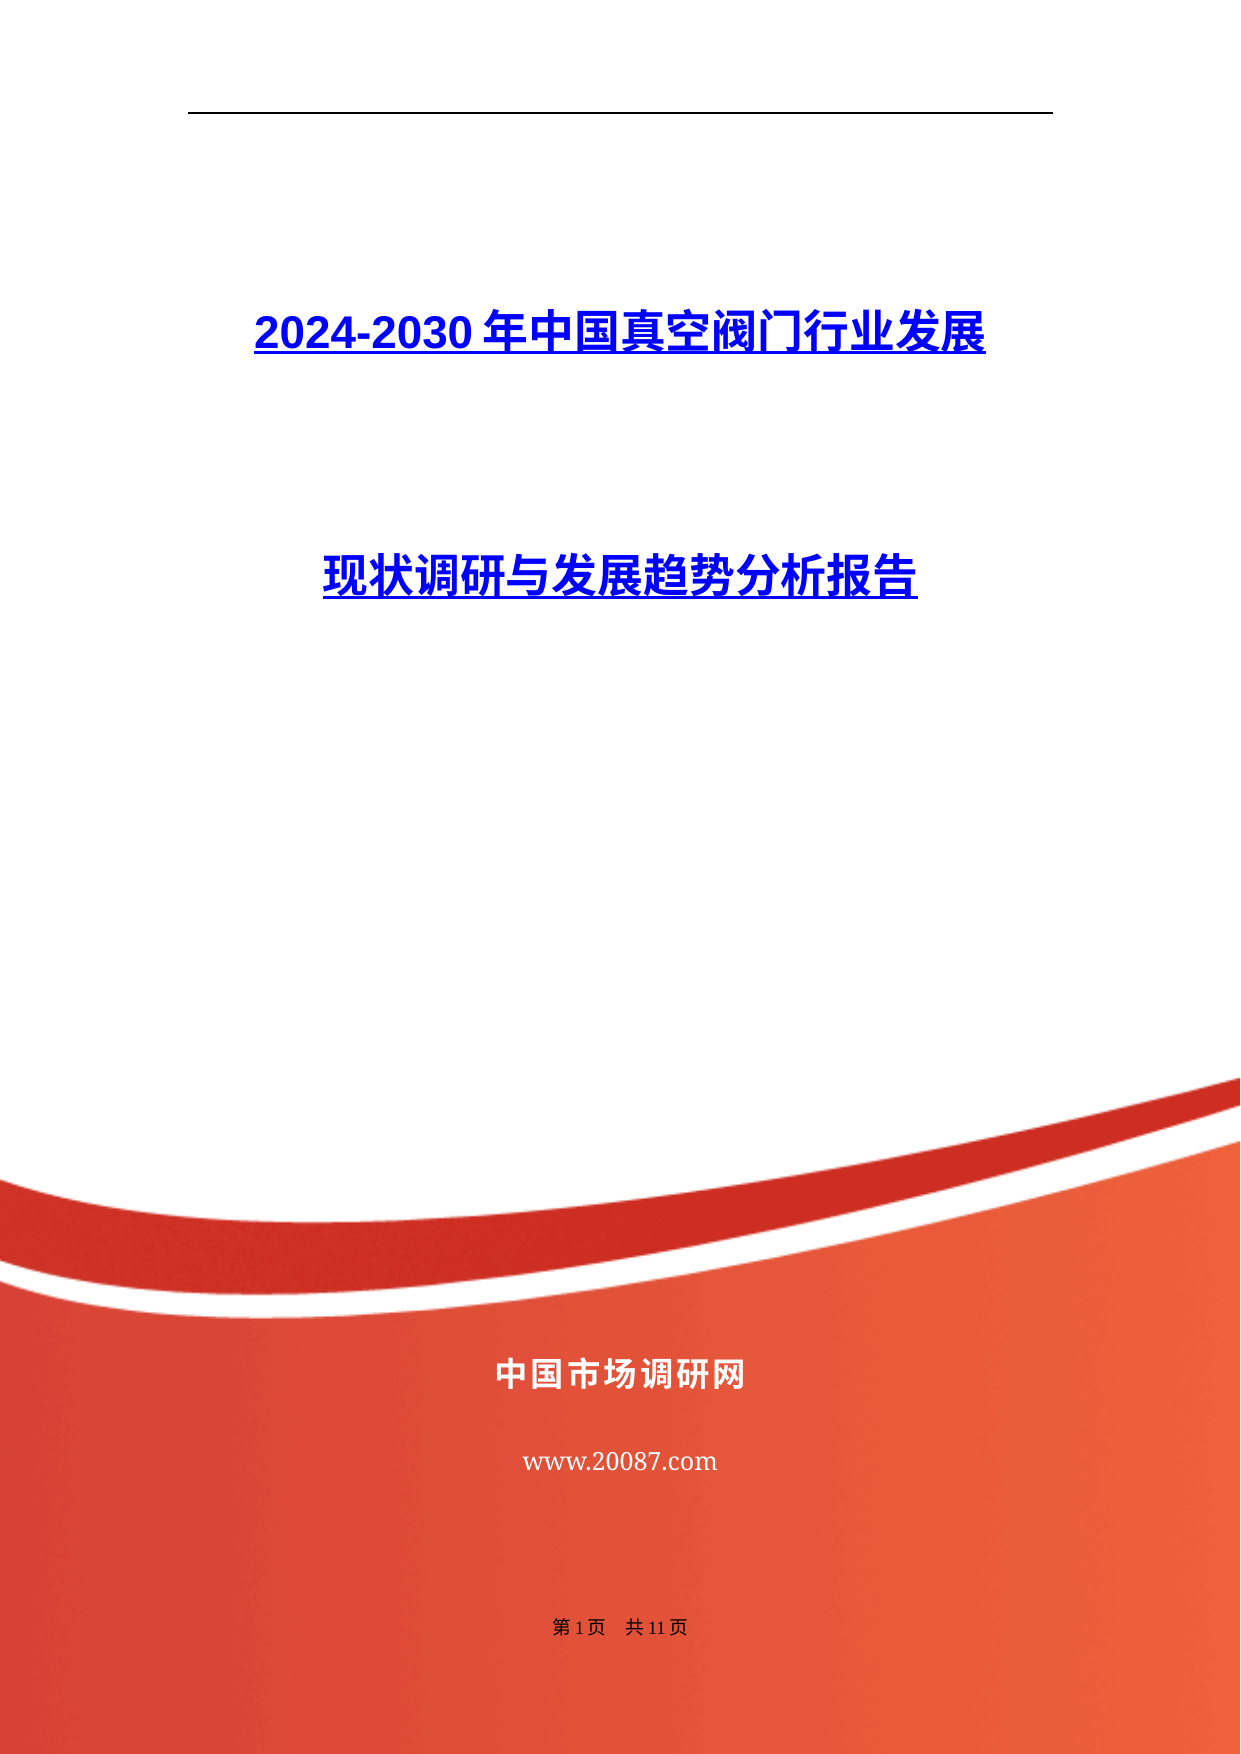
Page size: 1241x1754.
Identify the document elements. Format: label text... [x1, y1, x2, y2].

text www.20087.com [187, 1428, 1053, 1493]
table_header 2024-2030年中国真空阀门行业发展现状调研与发展趋势分析报告 [188, 207, 1053, 773]
subtitle 中国市场调研网 [187, 1339, 1053, 1404]
picture [0, 1006, 1241, 1754]
